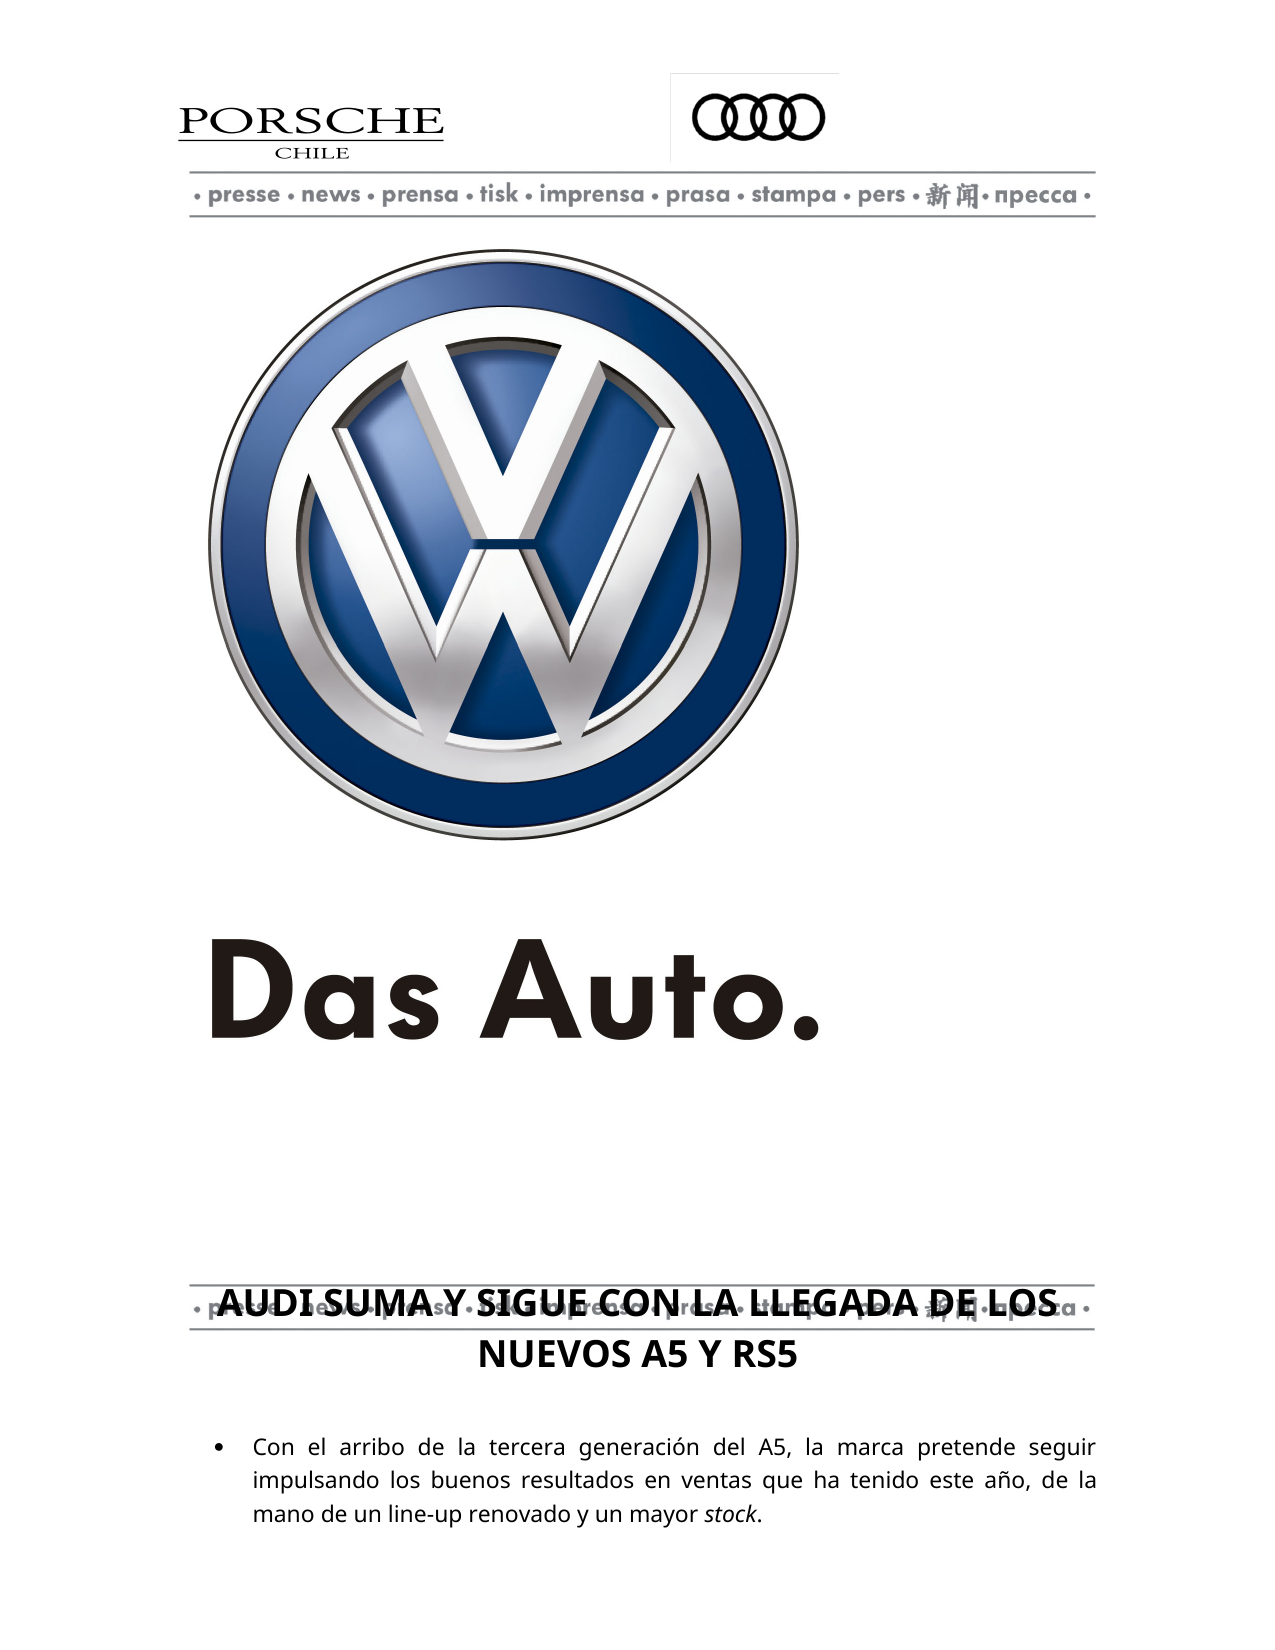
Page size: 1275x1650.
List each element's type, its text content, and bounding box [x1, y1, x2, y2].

picture [177, 106, 446, 162]
list Con el arribo de la tercera generación del A5, la marca pretende seguir impulsando los buenos resultados en ventas que ha tenido este año, de la mano de un line-up renovado y un mayor stock. [215, 1429, 1098, 1529]
text AUDI SUMA Y SIGUE CON LA LLEGADA DE LOS NUEVOS A5 Y RS5 [177, 1276, 1098, 1378]
picture [177, 228, 843, 1063]
picture [670, 73, 840, 162]
